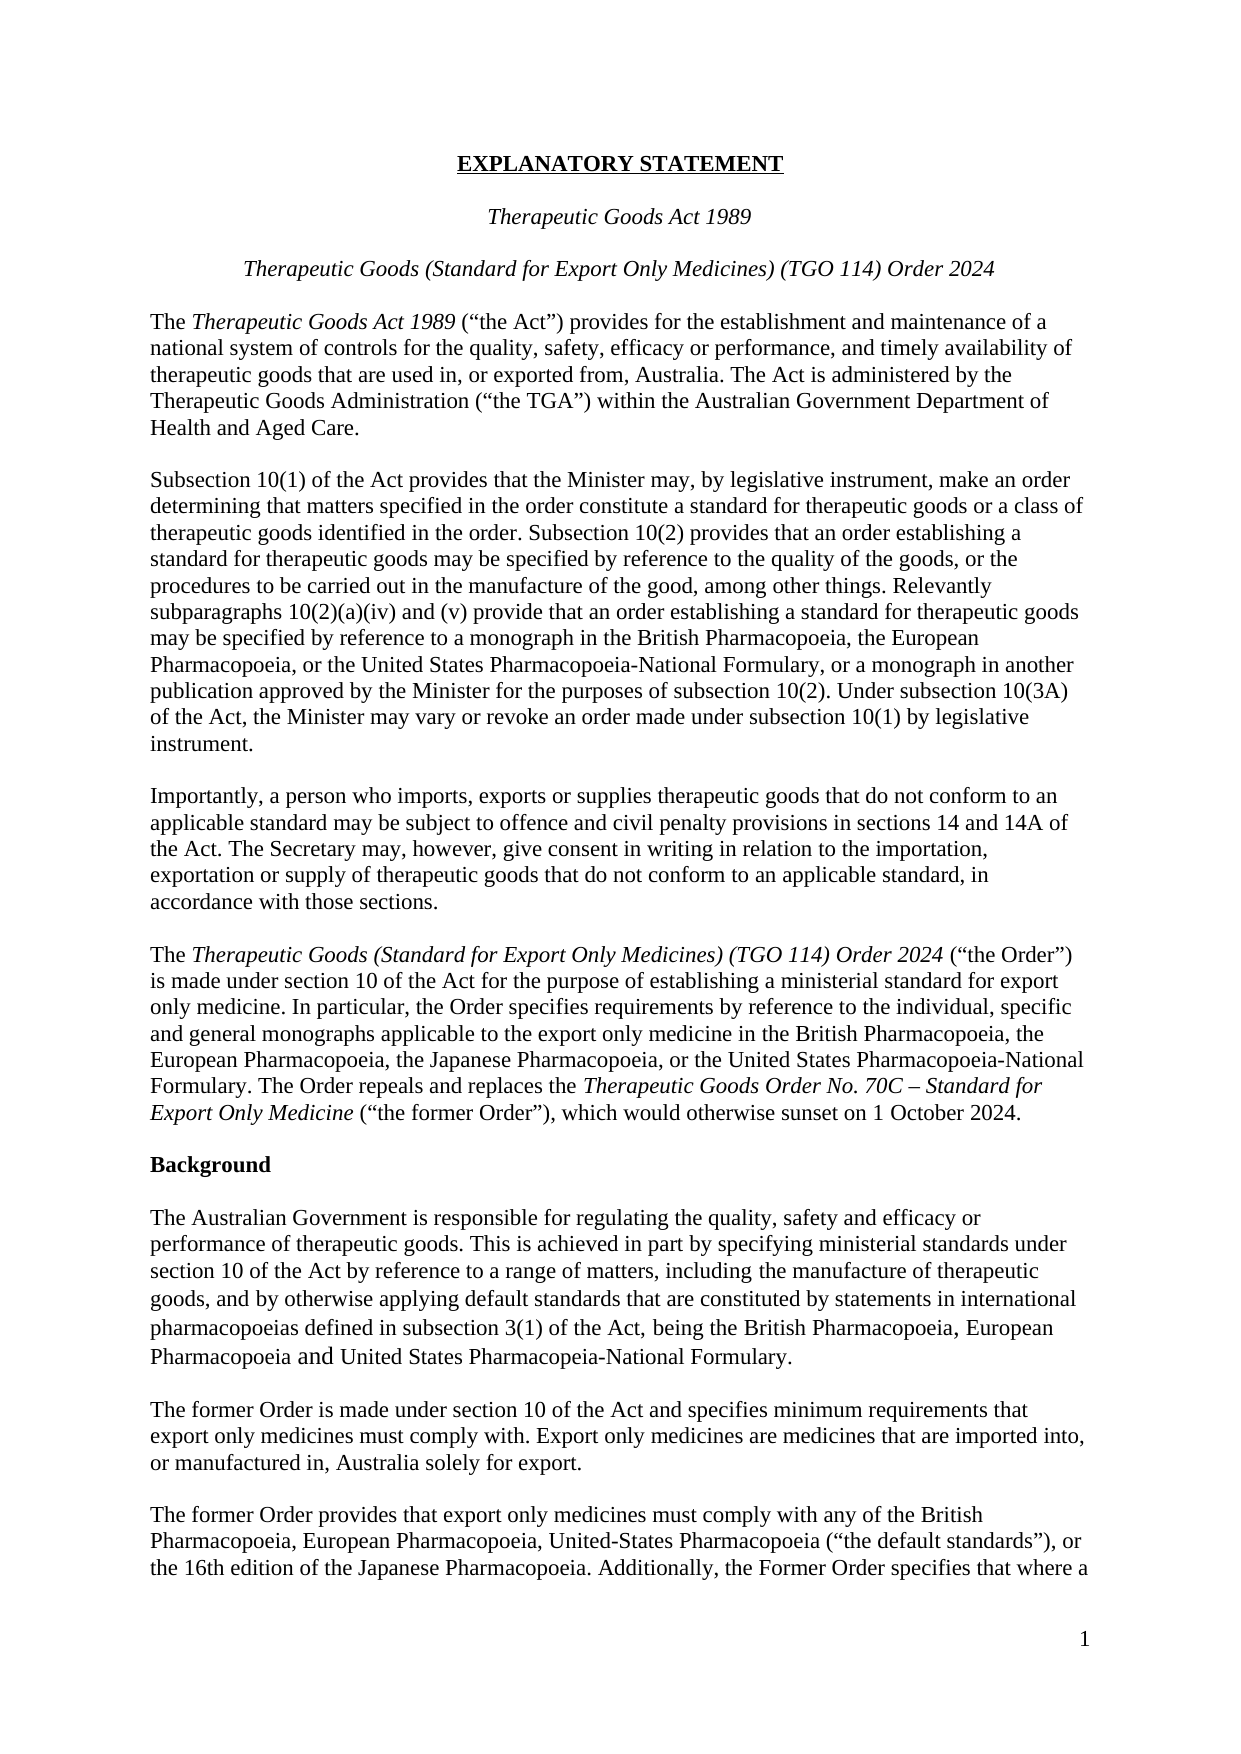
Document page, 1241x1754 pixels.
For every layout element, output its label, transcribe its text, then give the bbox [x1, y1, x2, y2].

text Subsection 10(1) of the Act provides that the Minister may, by legislative instrument, make an order determining that matters specified in the order constitute a standard for therapeutic goods or a class of therapeutic goods identified in the order. Subsection 10(2) provides that an order establishing a standard for therapeutic goods may be specified by reference to the quality of the goods, or the procedures to be carried out in the manufacture of the good, among other things. Relevantly subparagraphs 10(2)(a)(iv) and (v) provide that an order establishing a standard for therapeutic goods may be specified by reference to a monograph in the British Pharmacopoeia, the European Pharmacopoeia, or the United States Pharmacopoeia-National Formulary, or a monograph in another publication approved by the Minister for the purposes of subsection 10(2). Under subsection 10(3A) of the Act, the Minister may vary or revoke an order made under subsection 10(1) by legislative instrument. [150, 466, 1090, 756]
text Therapeutic Goods Act 1989 [150, 203, 1090, 229]
text EXPLANATORY STATEMENT [150, 150, 1090, 176]
text The Australian Government is responsible for regulating the quality, safety and efficacy or performance of therapeutic goods. This is achieved in part by specifying ministerial standards under section 10 of the Act by reference to a range of matters, including the manufacture of therapeutic goods, and by otherwise applying default standards that are constituted by statements in international pharmacopoeias defined in subsection 3(1) of the Act, being the British Pharmacopoeia, European Pharmacopoeia and United States Pharmacopeia-National Formulary. [150, 1204, 1090, 1369]
text The former Order is made under section 10 of the Act and specifies minimum requirements that export only medicines must comply with. Export only medicines are medicines that are imported into, or manufactured in, Australia solely for export. [150, 1396, 1090, 1475]
text The Therapeutic Goods Act 1989 (“the Act”) provides for the establishment and maintenance of a national system of controls for the quality, safety, efficacy or performance, and timely availability of therapeutic goods that are used in, or exported from, Australia. The Act is administered by the Therapeutic Goods Administration (“the TGA”) within the Australian Government Department of Health and Aged Care. [150, 308, 1090, 440]
text Therapeutic Goods (Standard for Export Only Medicines) (TGO 114) Order 2024 [150, 255, 1090, 282]
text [150, 1501, 1090, 1580]
text Background [150, 1151, 1090, 1178]
text Importantly, a person who imports, exports or supplies therapeutic goods that do not conform to an applicable standard may be subject to offence and civil penalty provisions in sections 14 and 14A of the Act. The Secretary may, however, give consent in writing in relation to the importation, exportation or supply of therapeutic goods that do not conform to an applicable standard, in accordance with those sections. [150, 782, 1090, 914]
text The Therapeutic Goods (Standard for Export Only Medicines) (TGO 114) Order 2024 (“the Order”) is made under section 10 of the Act for the purpose of establishing a ministerial standard for export only medicine. In particular, the Order specifies requirements by reference to the individual, specific and general monographs applicable to the export only medicine in the British Pharmacopoeia, the European Pharmacopoeia, the Japanese Pharmacopoeia, or the United States Pharmacopoeia-National Formulary. The Order repeals and replaces the Therapeutic Goods Order No. 70C – Standard for Export Only Medicine (“the former Order”), which would otherwise sunset on 1 October 2024. [150, 941, 1090, 1125]
